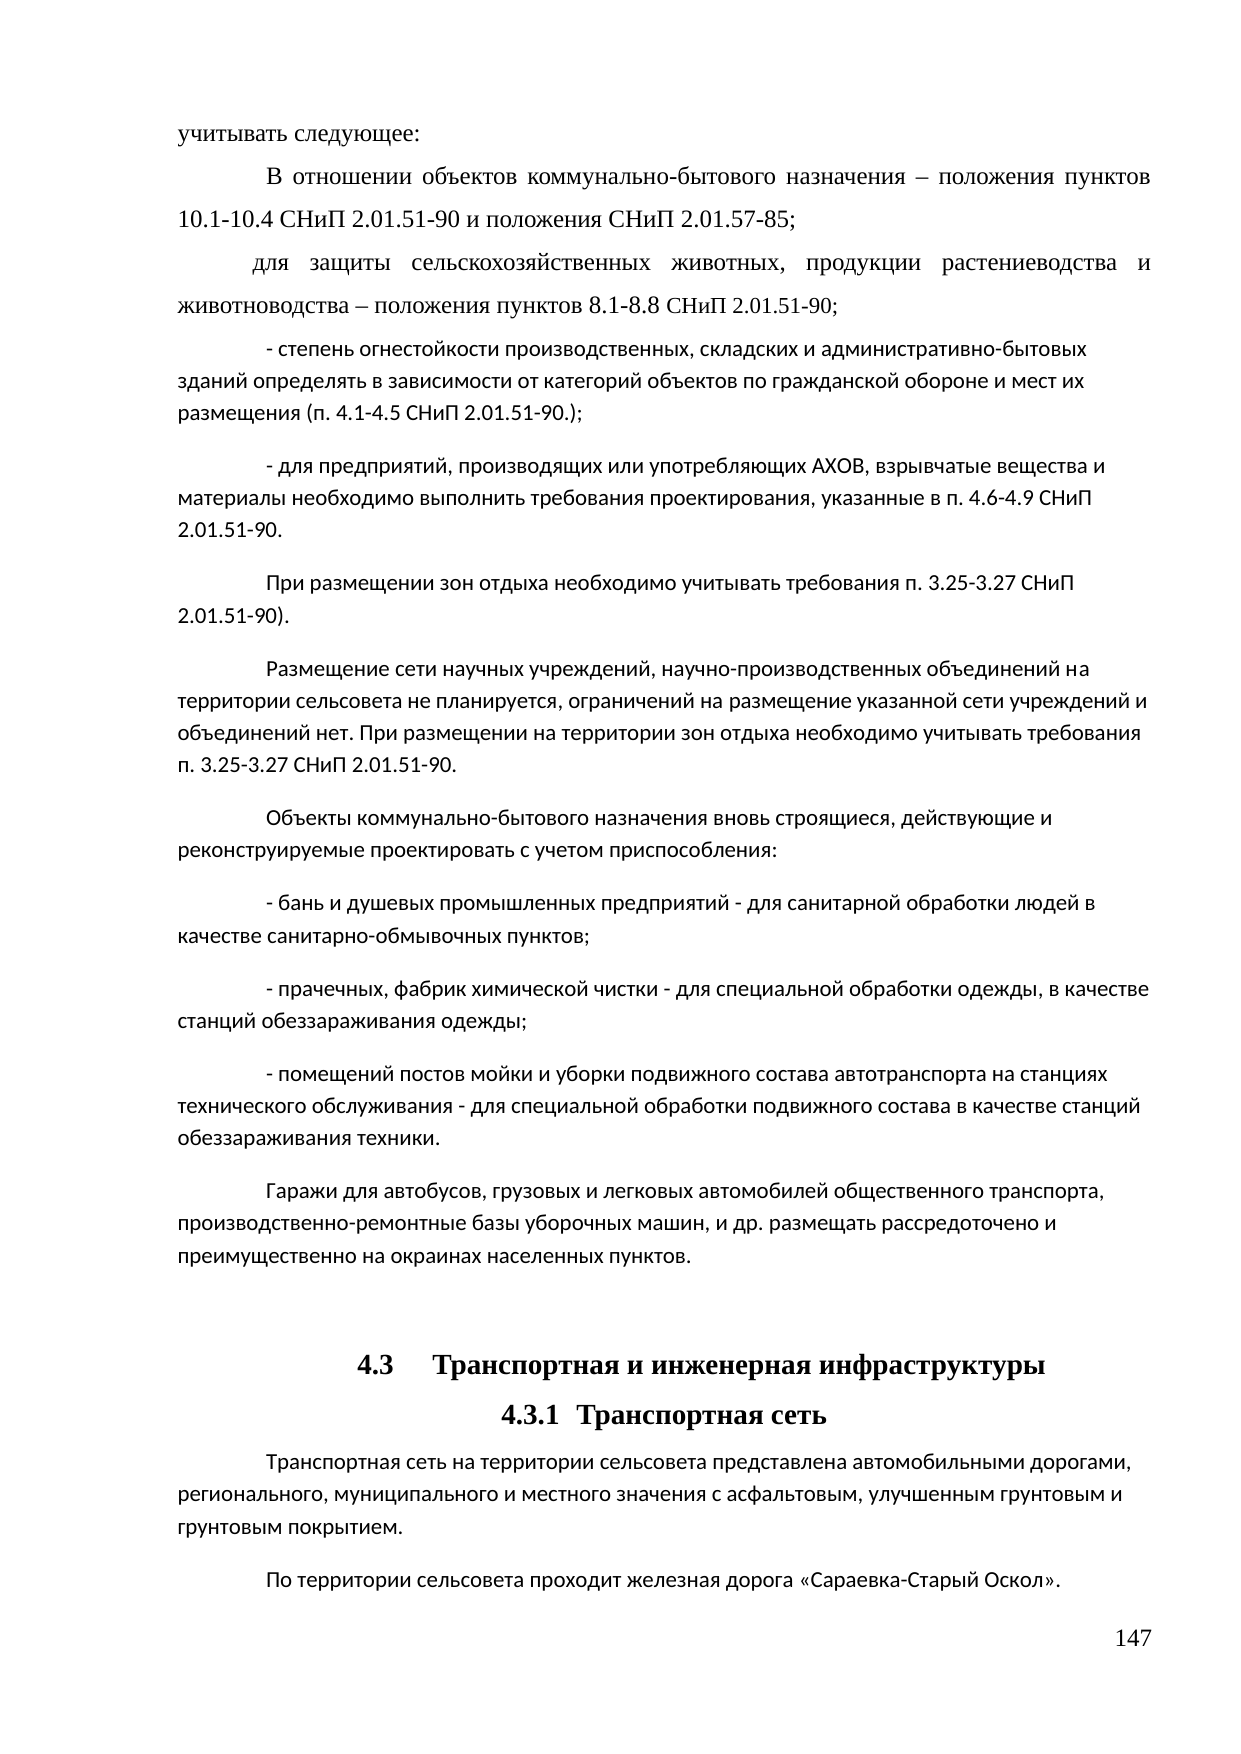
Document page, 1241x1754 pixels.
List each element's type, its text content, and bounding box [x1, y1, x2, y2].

text В отношении объектов коммунально-бытового назначения – положения пунктов 10.1-10.4 СНиП 2.01.51-90 и положения СНиП 2.01.57-85; [177, 161, 1152, 233]
text Размещение сети научных учреждений, научно-производственных объединений на территории сельсовета не планируется, ограничений на размещение указанной сети учреждений и объединений нет. При размещении на территории зон отдыха необходимо учитывать требования п. 3.25-3.27 СНиП 2.01.51-90. [177, 654, 1152, 778]
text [177, 118, 1152, 147]
text По территории сельсовета проходит железная дорога «Сараевка-Старый Оскол». [177, 1565, 1152, 1593]
text - степень огнестойкости производственных, складских и административно-бытовых зданий определять в зависимости от категорий объектов по гражданской обороне и мест их размещения (п. 4.1-4.5 СНиП 2.01.51-90.); [177, 334, 1152, 426]
text При размещении зон отдыха необходимо учитывать требования п. 3.25-3.27 СНиП 2.01.51-90). [177, 568, 1152, 629]
subtitle Транспортная сеть [176, 1397, 1152, 1431]
subtitle Транспортная и инженерная инфраструктуры [251, 1347, 1152, 1380]
text - прачечных, фабрик химической чистки - для специальной обработки одежды, в качестве станций обеззараживания одежды; [177, 974, 1152, 1034]
text Объекты коммунально-бытового назначения вновь строящиеся, действующие и реконструируемые проектировать с учетом приспособления: [177, 803, 1152, 863]
text Транспортная сеть на территории сельсовета представлена автомобильными дорогами, регионального, муниципального и местного значения с асфальтовым, улучшенным грунтовым и грунтовым покрытием. [177, 1447, 1152, 1540]
text Гаражи для автобусов, грузовых и легковых автомобилей общественного транспорта, производственно-ремонтные базы уборочных машин, и др. размещать рассредоточено и преимущественно на окраинах населенных пунктов. [177, 1176, 1152, 1269]
text - бань и душевых промышленных предприятий - для санитарной обработки людей в качестве санитарно-обмывочных пунктов; [177, 888, 1152, 949]
text для защиты сельскохозяйственных животных, продукции растениеводства и животноводства – положения пунктов 8.1-8.8 СНиП 2.01.51-90; [177, 247, 1152, 319]
text - помещений постов мойки и уборки подвижного состава автотранспорта на станциях технического обслуживания - для специальной обработки подвижного состава в качестве станций обеззараживания техники. [177, 1059, 1152, 1151]
text - для предприятий, производящих или употребляющих АХОВ, взрывчатые вещества и материалы необходимо выполнить требования проектирования, указанные в п. 4.6-4.9 СНиП 2.01.51-90. [177, 451, 1152, 543]
